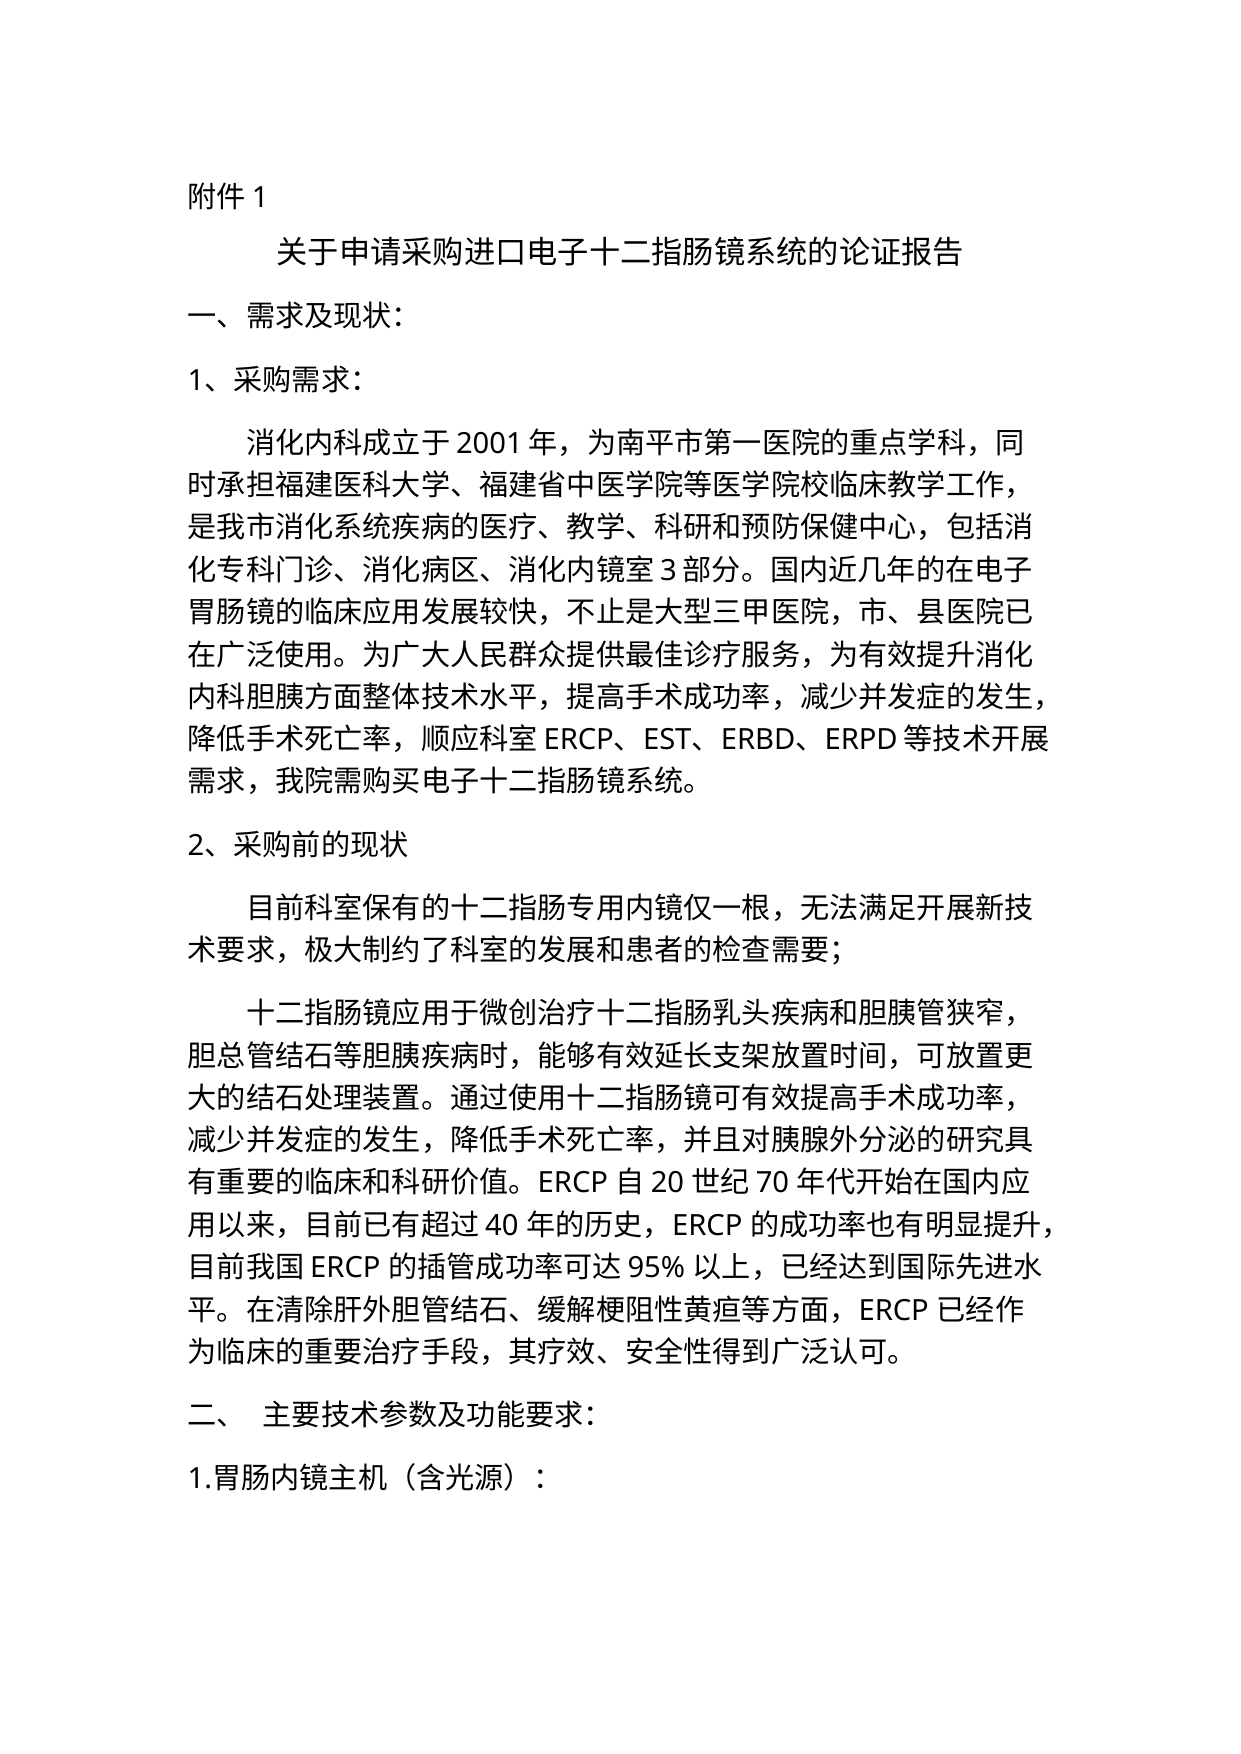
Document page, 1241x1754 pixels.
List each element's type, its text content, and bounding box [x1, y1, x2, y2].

text 关于申请采购进口电子十二指肠镜系统的论证报告 [187, 227, 1053, 272]
text 十二指肠镜应用于微创治疗十二指肠乳头疾病和胆胰管狭窄，胆总管结石等胆胰疾病时，能够有效延长支架放置时间，可放置更大的结石处理装置。通过使用十二指肠镜可有效提高手术成功率，减少并发症的发生，降低手术死亡率，并且对胰腺外分泌的研究具有重要的临床和科研价值。ERCP 自20 世纪70 年代开始在国内应用以来，目前已有超过40 年的历史，ERCP 的成功率也有明显提升，目前我国ERCP 的插管成功率可达95% 以上，已经达到国际先进水平。在清除肝外胆管结石、缓解梗阻性黄疸等方面，ERCP 已经作为临床的重要治疗手段，其疗效、安全性得到广泛认可。 [187, 990, 1053, 1371]
text 附件1 [187, 162, 1053, 227]
text 2、采购前的现状 [187, 821, 1053, 863]
text 目前科室保有的十二指肠专用内镜仅一根，无法满足开展新技术要求，极大制约了科室的发展和患者的检查需要； [187, 884, 1053, 969]
text 一、需求及现状： [187, 293, 1053, 335]
text 消化内科成立于2001年，为南平市第一医院的重点学科，同时承担福建医科大学、福建省中医学院等医学院校临床教学工作，是我市消化系统疾病的医疗、教学、科研和预防保健中心，包括消化专科门诊、消化病区、消化内镜室3部分。国内近几年的在电子胃肠镜的临床应用发展较快，不止是大型三甲医院，市、县医院已在广泛使用。为广大人民群众提供最佳诊疗服务，为有效提升消化内科胆胰方面整体技术水平，提高手术成功率，减少并发症的发生，降低手术死亡率，顺应科室ERCP、EST、ERBD、ERPD等技术开展需求，我院需购买电子十二指肠镜系统。 [187, 419, 1053, 800]
text 1.胃肠内镜主机（含光源）： [187, 1455, 1053, 1497]
list 主要技术参数及功能要求： [187, 1392, 1053, 1434]
text 1、采购需求： [187, 356, 1053, 398]
